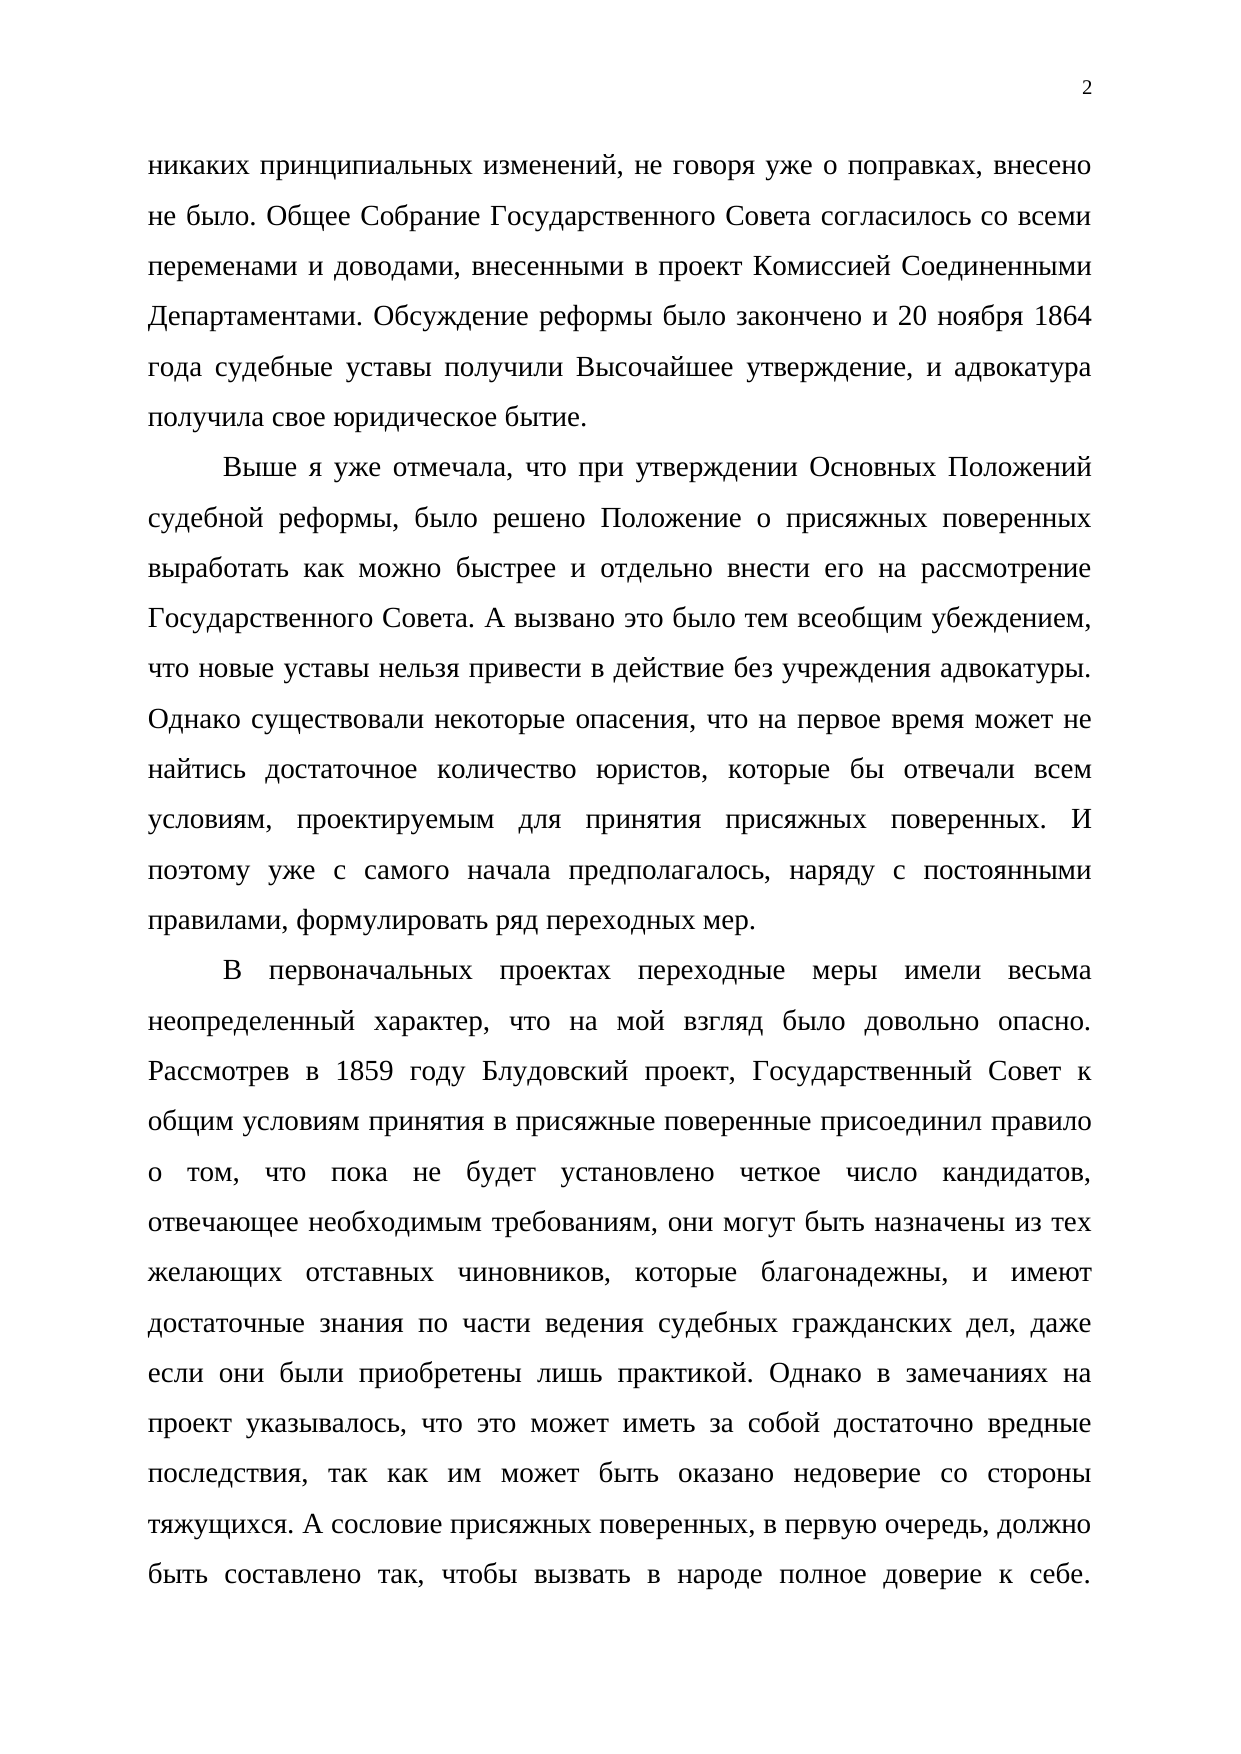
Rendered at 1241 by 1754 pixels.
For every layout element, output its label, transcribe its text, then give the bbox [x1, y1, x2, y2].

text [148, 953, 1092, 1590]
text Выше я уже отмечала, что при утверждении Основных Положений судебной реформы, было решено Положение о присяжных поверенных выработать как можно быстрее и отдельно внести его на рассмотрение Государственного Совета. А вызвано это было тем всеобщим убеждением, что новые уставы нельзя привести в действие без учреждения адвокатуры. Однако существовали некоторые опасения, что на первое время может не найтись достаточное количество юристов, которые бы отвечали всем условиям, проектируемым для принятия присяжных поверенных. И поэтому уже с самого начала предполагалось, наряду с постоянными правилами, формулировать ряд переходных мер. [148, 449, 1092, 936]
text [148, 148, 1092, 433]
